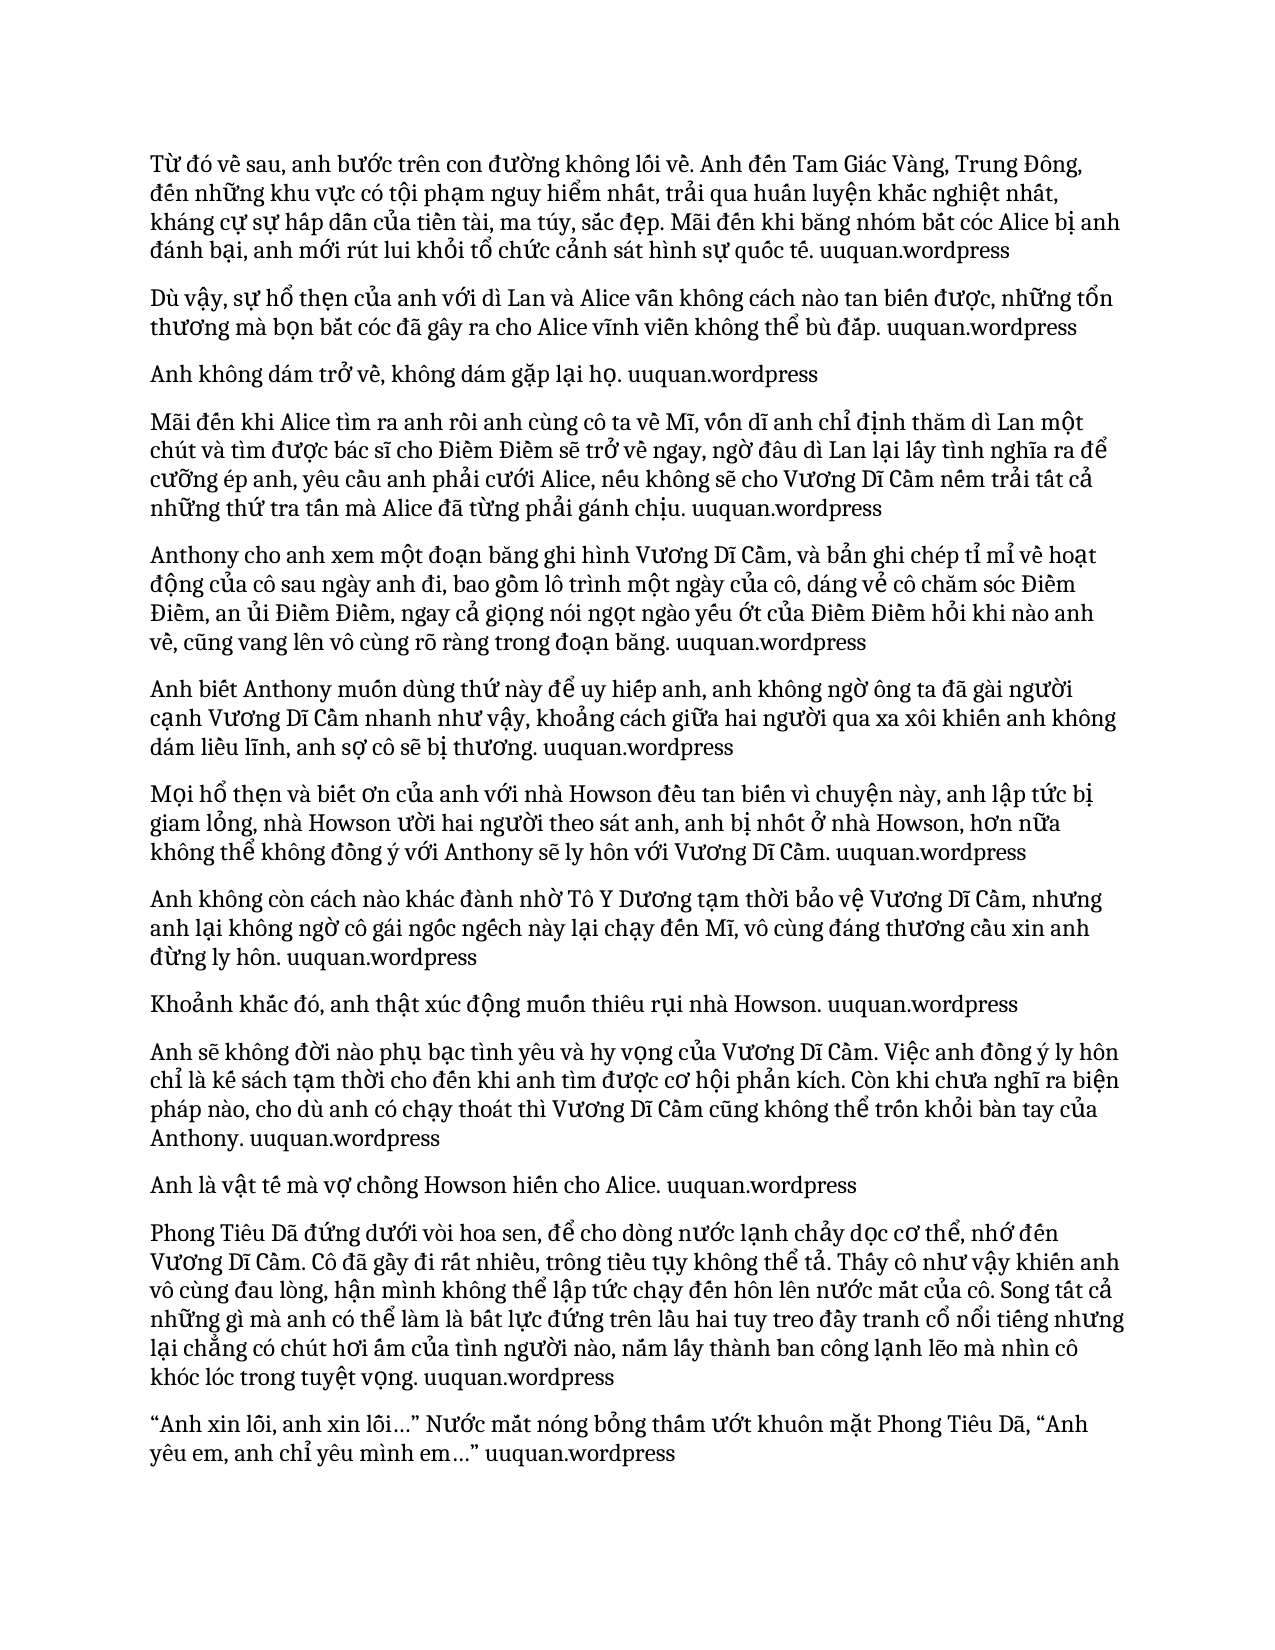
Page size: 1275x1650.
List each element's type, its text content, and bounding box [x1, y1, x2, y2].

text Anh không dám trở về, không dám gặp lại họ. uuquan.wordpress [150, 360, 1125, 389]
text Anh biết Anthony muốn dùng thứ này để uy hiếp anh, anh không ngờ ông ta đã gài người cạnh Vương Dĩ Cầm nhanh như vậy, khoảng cách giữa hai người qua xa xôi khiến anh không dám liều lĩnh, anh sợ cô sẽ bị thương. uuquan.wordpress [150, 675, 1125, 761]
text Anh không còn cách nào khác đành nhờ Tô Y Dương tạm thời bảo vệ Vương Dĩ Cầm, nhưng anh lại không ngờ cô gái ngốc ngếch này lại chạy đến Mĩ, vô cùng đáng thương cầu xin anh đừng ly hôn. uuquan.wordpress [150, 885, 1125, 971]
text Mọi hổ thẹn và biết ơn của anh với nhà Howson đều tan biến vì chuyện này, anh lập tức bị giam lỏng, nhà Howson ười hai người theo sát anh, anh bị nhốt ở nhà Howson, hơn nữa không thể không đồng ý với Anthony sẽ ly hôn với Vương Dĩ Cầm. uuquan.wordpress [150, 780, 1125, 866]
text Từ đó về sau, anh bước trên con đường không lối về. Anh đến Tam Giác Vàng, Trung Đông, đến những khu vực có tội phạm nguy hiểm nhất, trải qua huấn luyện khắc nghiệt nhất, kháng cự sự hấp dẫn của tiền tài, ma túy, sắc đẹp. Mãi đến khi băng nhóm bắt cóc Alice bị anh đánh bại, anh mới rút lui khỏi tổ chức cảnh sát hình sự quốc tế. uuquan.wordpress [150, 150, 1125, 265]
text Dù vậy, sự hổ thẹn của anh với dì Lan và Alice vẫn không cách nào tan biến được, những tổn thương mà bọn bắt cóc đã gây ra cho Alice vĩnh viễn không thể bù đắp. uuquan.wordpress [150, 284, 1125, 341]
text Anthony cho anh xem một đoạn băng ghi hình Vương Dĩ Cầm, và bản ghi chép tỉ mỉ về hoạt động của cô sau ngày anh đi, bao gồm lô trình một ngày của cô, dáng vẻ cô chăm sóc Điềm Điềm, an ủi Điềm Điềm, ngay cả giọng nói ngọt ngào yếu ớt của Điềm Điềm hỏi khi nào anh về, cũng vang lên vô cùng rõ ràng trong đoạn băng. uuquan.wordpress [150, 541, 1125, 656]
text Mãi đến khi Alice tìm ra anh rồi anh cùng cô ta về Mĩ, vốn dĩ anh chỉ định thăm dì Lan một chút và tìm được bác sĩ cho Điềm Điềm sẽ trở về ngay, ngờ đâu dì Lan lại lấy tình nghĩa ra để cưỡng ép anh, yêu cầu anh phải cưới Alice, nếu không sẽ cho Vương Dĩ Cầm nếm trải tất cả những thứ tra tấn mà Alice đã từng phải gánh chịu. uuquan.wordpress [150, 407, 1125, 522]
text Anh sẽ không đời nào phụ bạc tình yêu và hy vọng của Vương Dĩ Cầm. Việc anh đồng ý ly hôn chỉ là kế sách tạm thời cho đến khi anh tìm được cơ hội phản kích. Còn khi chưa nghĩ ra biện pháp nào, cho dù anh có chạy thoát thì Vương Dĩ Cầm cũng không thể trốn khỏi bàn tay của Anthony. uuquan.wordpress [150, 1037, 1125, 1152]
text Khoảnh khắc đó, anh thật xúc động muốn thiêu rụi nhà Howson. uuquan.wordpress [150, 990, 1125, 1019]
text Anh là vật tế mà vợ chồng Howson hiến cho Alice. uuquan.wordpress [150, 1171, 1125, 1200]
text “Anh xin lỗi, anh xin lỗi…” Nước mắt nóng bỏng thấm ướt khuôn mặt Phong Tiêu Dã, “Anh yêu em, anh chỉ yêu mình em…” uuquan.wordpress [150, 1410, 1125, 1467]
text Phong Tiêu Dã đứng dưới vòi hoa sen, để cho dòng nước lạnh chảy dọc cơ thể, nhớ đến Vương Dĩ Cầm. Cô đã gầy đi rất nhiều, trông tiều tụy không thể tả. Thấy cô như vậy khiến anh vô cùng đau lòng, hận mình không thể lập tức chạy đến hôn lên nước mắt của cô. Song tất cả những gì mà anh có thể làm là bất lực đứng trên lầu hai tuy treo đầy tranh cổ nổi tiếng nhưng lại chẳng có chút hơi ấm của tình người nào, nắm lấy thành ban công lạnh lẽo mà nhìn cô khóc lóc trong tuyệt vọng. uuquan.wordpress [150, 1219, 1125, 1391]
